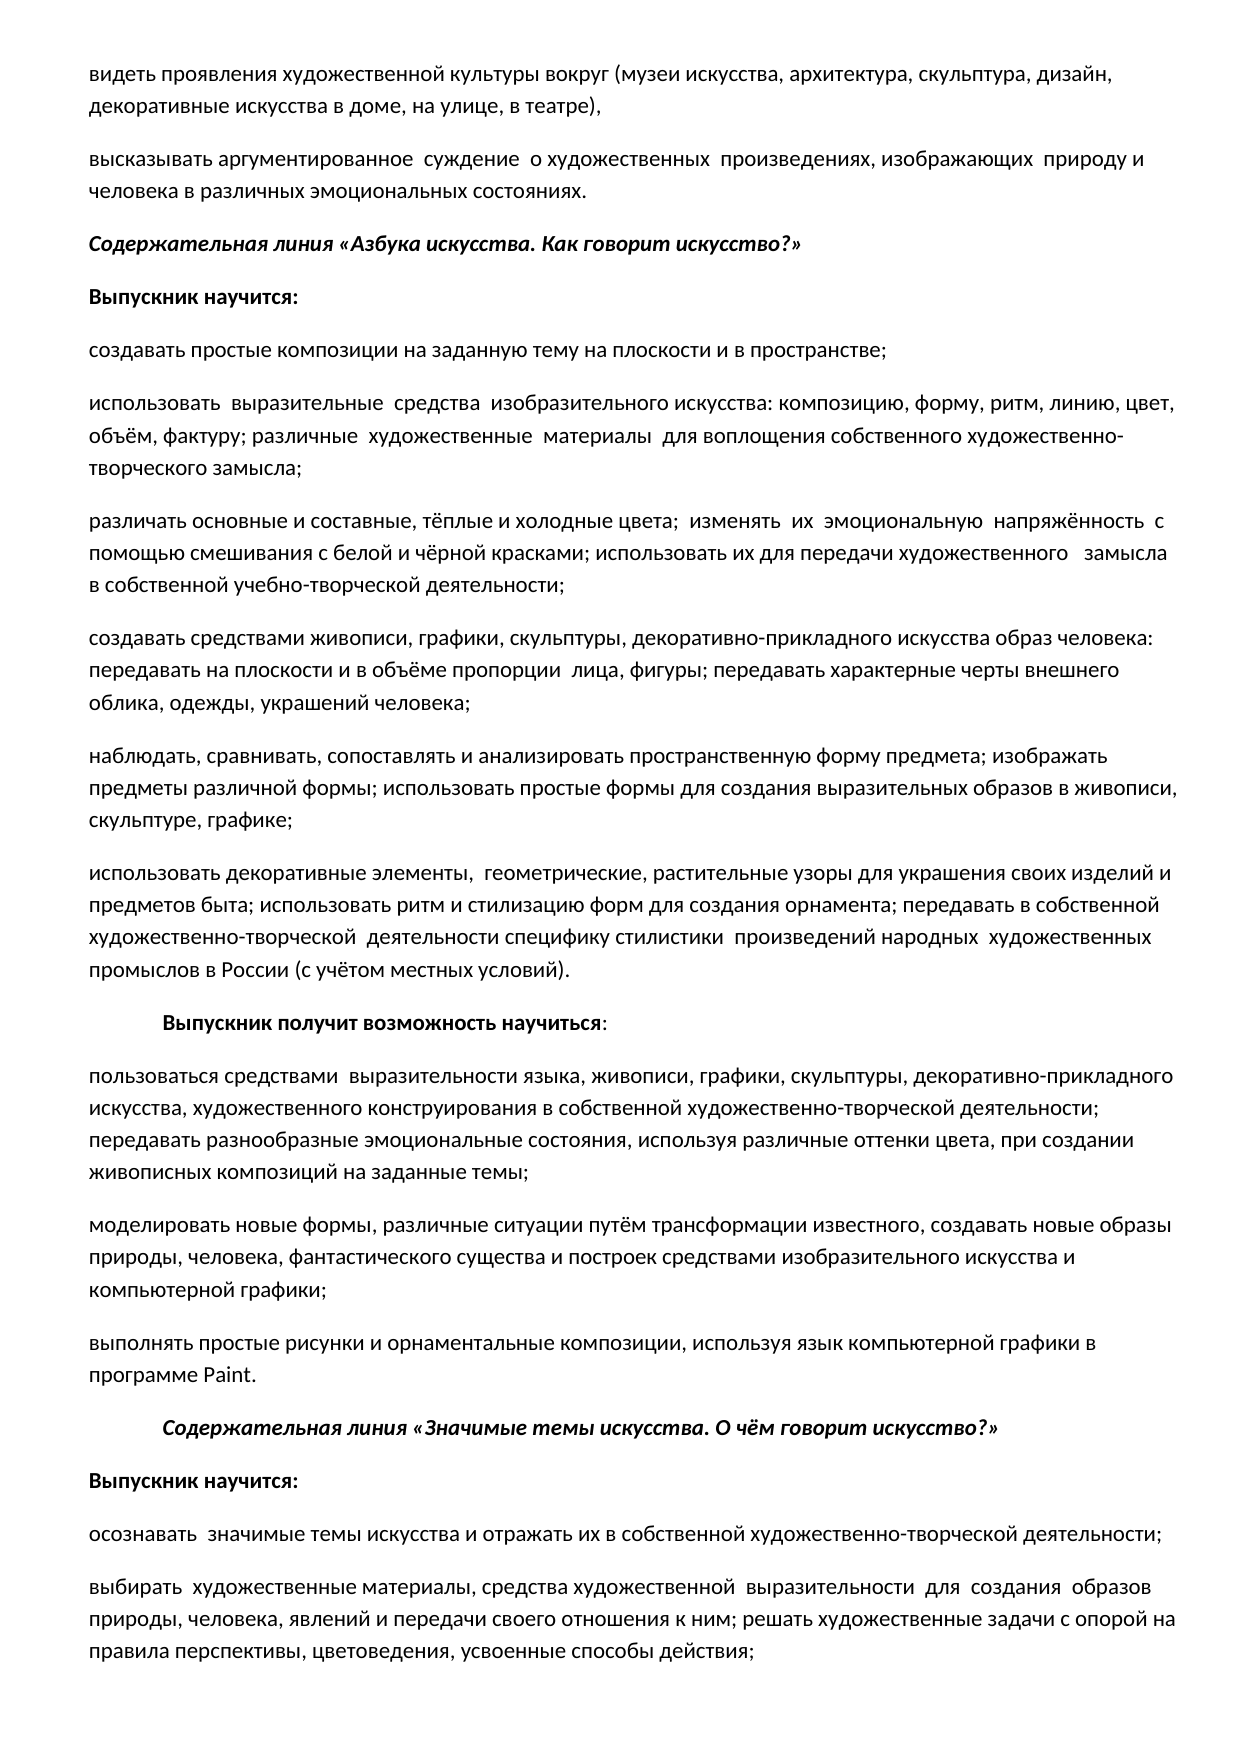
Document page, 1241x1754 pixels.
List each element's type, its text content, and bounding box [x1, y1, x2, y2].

text Содержательная линия «Значимые темы искусства. О чём говорит искусство?» [89, 1413, 1181, 1441]
text высказывать аргументированное суждение о художественных произведениях, изображающих природу и человека в различных эмоциональных состояниях. [89, 144, 1181, 204]
text использовать декоративные элементы, геометрические, растительные узоры для украшения своих изделий и предметов быта; использовать ритм и стилизацию форм для создания орнамента; передавать в собственной художественно-творческой деятельности специфику стилистики произведений народных художественных промыслов в России (с учётом местных условий). [89, 858, 1181, 983]
text Выпускник научится: [89, 282, 1181, 311]
text Выпускник получит возможность научиться: [89, 1008, 1181, 1036]
text Выпускник научится: [89, 1466, 1181, 1494]
text моделировать новые формы, различные ситуации путём трансформации известного, создавать новые образы природы, человека, фантастического существа и построек средствами изобразительного искусства и компьютерной графики; [89, 1210, 1181, 1303]
text выполнять простые рисунки и орнаментальные композиции, используя язык компьютерной графики в программе Paint. [89, 1328, 1181, 1388]
text пользоваться средствами выразительности языка, живописи, графики, скульптуры, декоративно-прикладного искусства, художественного конструирования в собственной художественно-творческой деятельности; передавать разнообразные эмоциональные состояния, используя различные оттенки цвета, при создании живописных композиций на заданные темы; [89, 1061, 1181, 1185]
text выбирать художественные материалы, средства художественной выразительности для создания образов природы, человека, явлений и передачи своего отношения к ним; решать художественные задачи с опорой на правила перспективы, цветоведения, усвоенные способы действия; [89, 1572, 1181, 1664]
text осознавать значимые темы искусства и отражать их в собственной художественно-творческой деятельности; [89, 1519, 1181, 1547]
text различать основные и составные, тёплые и холодные цвета; изменять их эмоциональную напряжённость с помощью смешивания с белой и чёрной красками; использовать их для передачи художественного замысла в собственной учебно-творческой деятельности; [89, 506, 1181, 598]
text создавать средствами живописи, графики, скульптуры, декоративно-прикладного искусства образ человека: передавать на плоскости и в объёме пропорции лица, фигуры; передавать характерные черты внешнего облика, одежды, украшений человека; [89, 623, 1181, 716]
text видеть проявления художественной культуры вокруг (музеи искусства, архитектура, скульптура, дизайн, декоративные искусства в доме, на улице, в театре), [89, 59, 1181, 119]
text создавать простые композиции на заданную тему на плоскости и в пространстве; [89, 336, 1181, 363]
text наблюдать, сравнивать, сопоставлять и анализировать пространственную форму предмета; изображать предметы различной формы; использовать простые формы для создания выразительных образов в живописи, скульптуре, графике; [89, 741, 1181, 833]
text Содержательная линия «Азбука искусства. Как говорит искусство?» [89, 229, 1181, 257]
text использовать выразительные средства изобразительного искусства: композицию, форму, ритм, линию, цвет, объём, фактуру; различные художественные материалы для воплощения собственного художественно-творческого замысла; [89, 388, 1181, 481]
